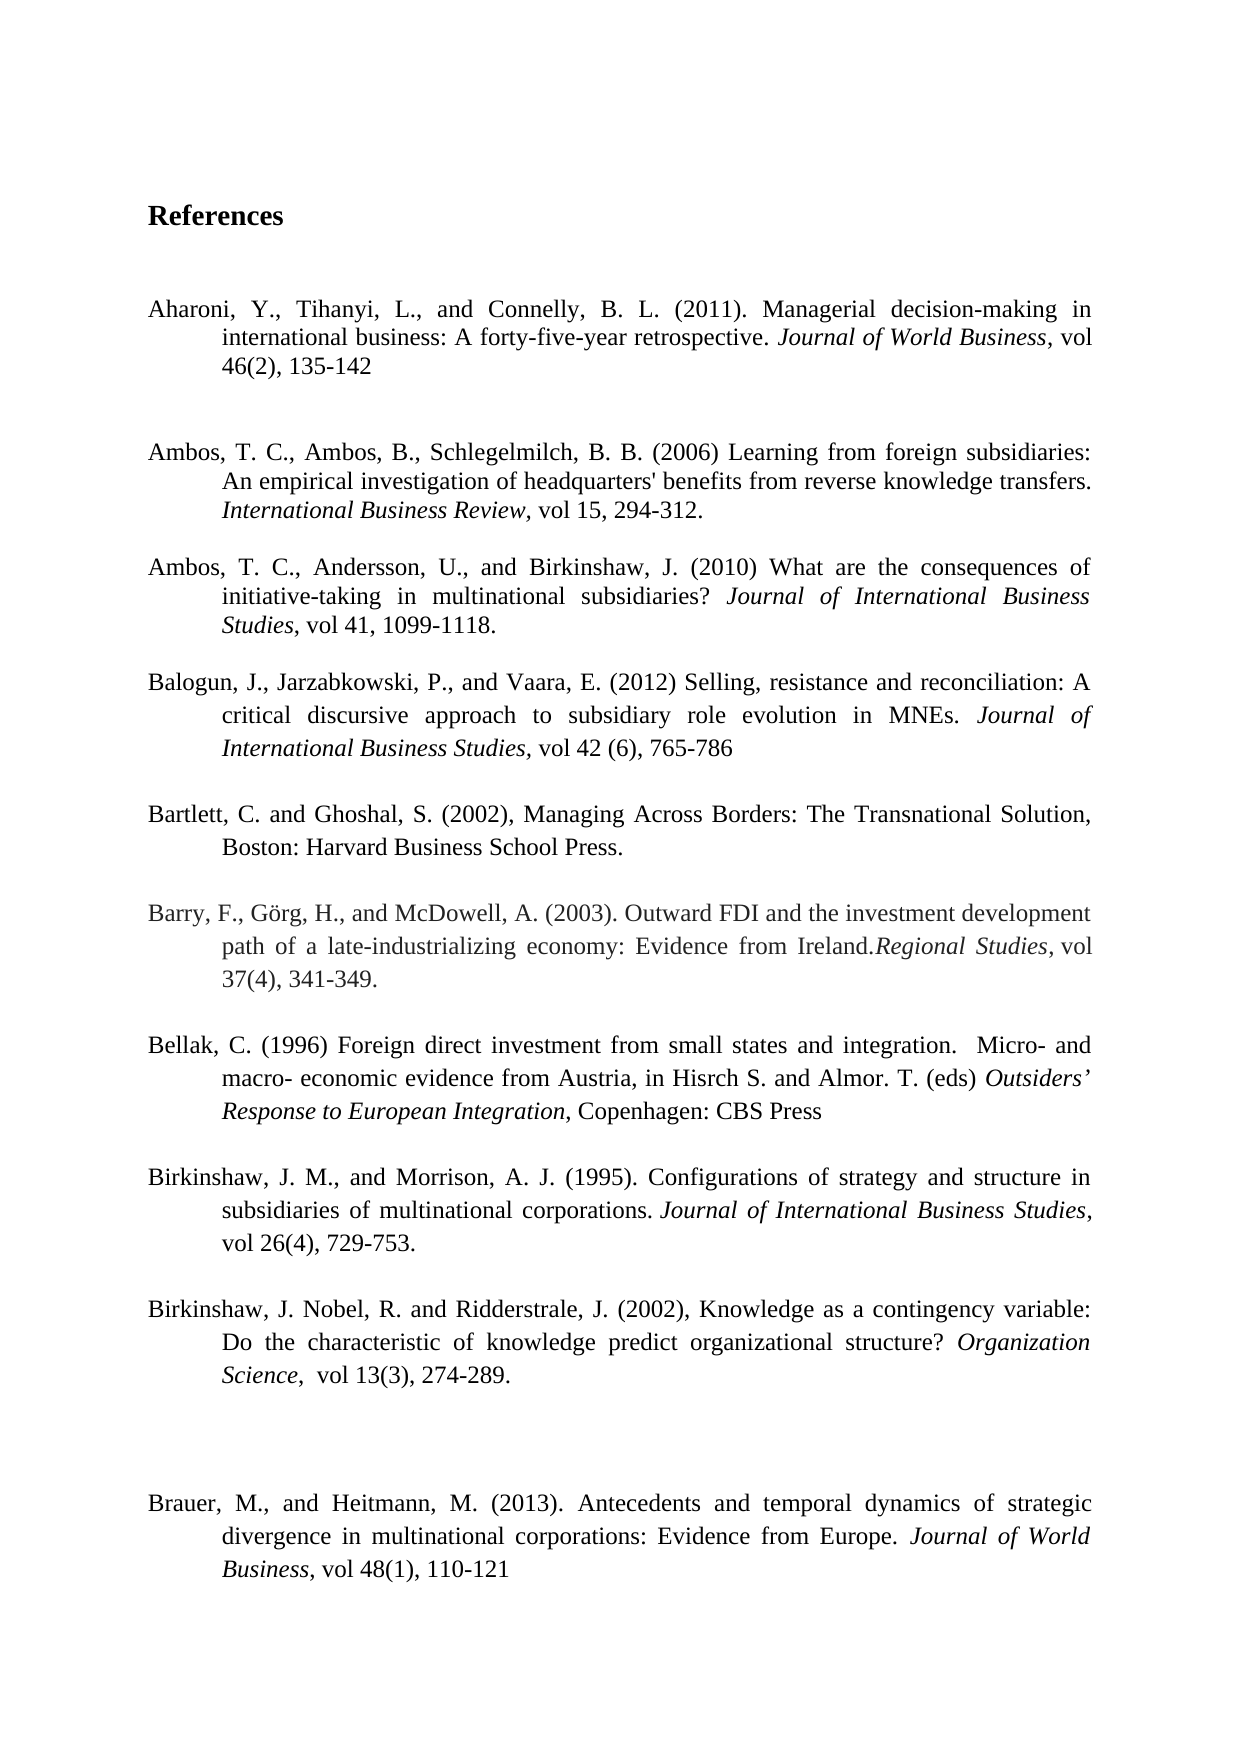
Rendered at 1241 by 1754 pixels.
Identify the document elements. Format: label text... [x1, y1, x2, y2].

text Ambos, T. C., Ambos, B., Schlegelmilch, B. B. (2006) Learning from foreign subsidiaries: An empirical investigation of headquarters' benefits from reverse knowledge transfers. International Business Review, vol 15, 294-312. [148, 437, 1092, 524]
text Ambos, T. C., Andersson, U., and Birkinshaw, J. (2010) What are the consequences of initiative-taking in multinational subsidiaries? Journal of International Business Studies, vol 41, 1099-1118. [148, 552, 1092, 639]
text Brauer, M., and Heitmann, M. (2013). Antecedents and temporal dynamics of strategic divergence in multinational corporations: Evidence from Europe. Journal of World Business, vol 48(1), 110-121 [148, 1488, 1092, 1583]
subtitle References [148, 198, 1092, 231]
text Barry, F., Görg, H., and McDowell, A. (2003). Outward FDI and the investment development path of a late-industrializing economy: Evidence from Ireland.Regional Studies, vol 37(4), 341-349. [148, 927, 1092, 993]
text Balogun, J., Jarzabkowski, P., and Vaara, E. (2012) Selling, resistance and reconciliation: A critical discursive approach to subsidiary role evolution in MNEs. Journal of International Business Studies, vol 42 (6), 765-786 [148, 667, 1092, 762]
text Birkinshaw, J. M., and Morrison, A. J. (1995). Configurations of strategy and structure in subsidiaries of multinational corporations. Journal of International Business Studies, vol 26(4), 729-753. [148, 1162, 1092, 1257]
text Bartlett, C. and Ghoshal, S. (2002), Managing Across Borders: The Transnational Solution, Boston: Harvard Business School Press. [148, 799, 1092, 861]
text Birkinshaw, J. Nobel, R. and Ridderstrale, J. (2002), Knowledge as a contingency variable: Do the characteristic of knowledge predict organizational structure? Organization Science, vol 13(3), 274-289. [148, 1294, 1092, 1389]
text Bellak, C. (1996) Foreign direct investment from small states and integration. Micro- and macro- economic evidence from Austria, in Hisrch S. and Almor. T. (eds) Outsiders’ Response to European Integration, Copenhagen: CBS Press [148, 1030, 1092, 1125]
text Aharoni, Y., Tihanyi, L., and Connelly, B. L. (2011). Managerial decision-making in international business: A forty-five-year retrospective. Journal of World Business, vol 46(2), 135-142 [148, 294, 1092, 380]
